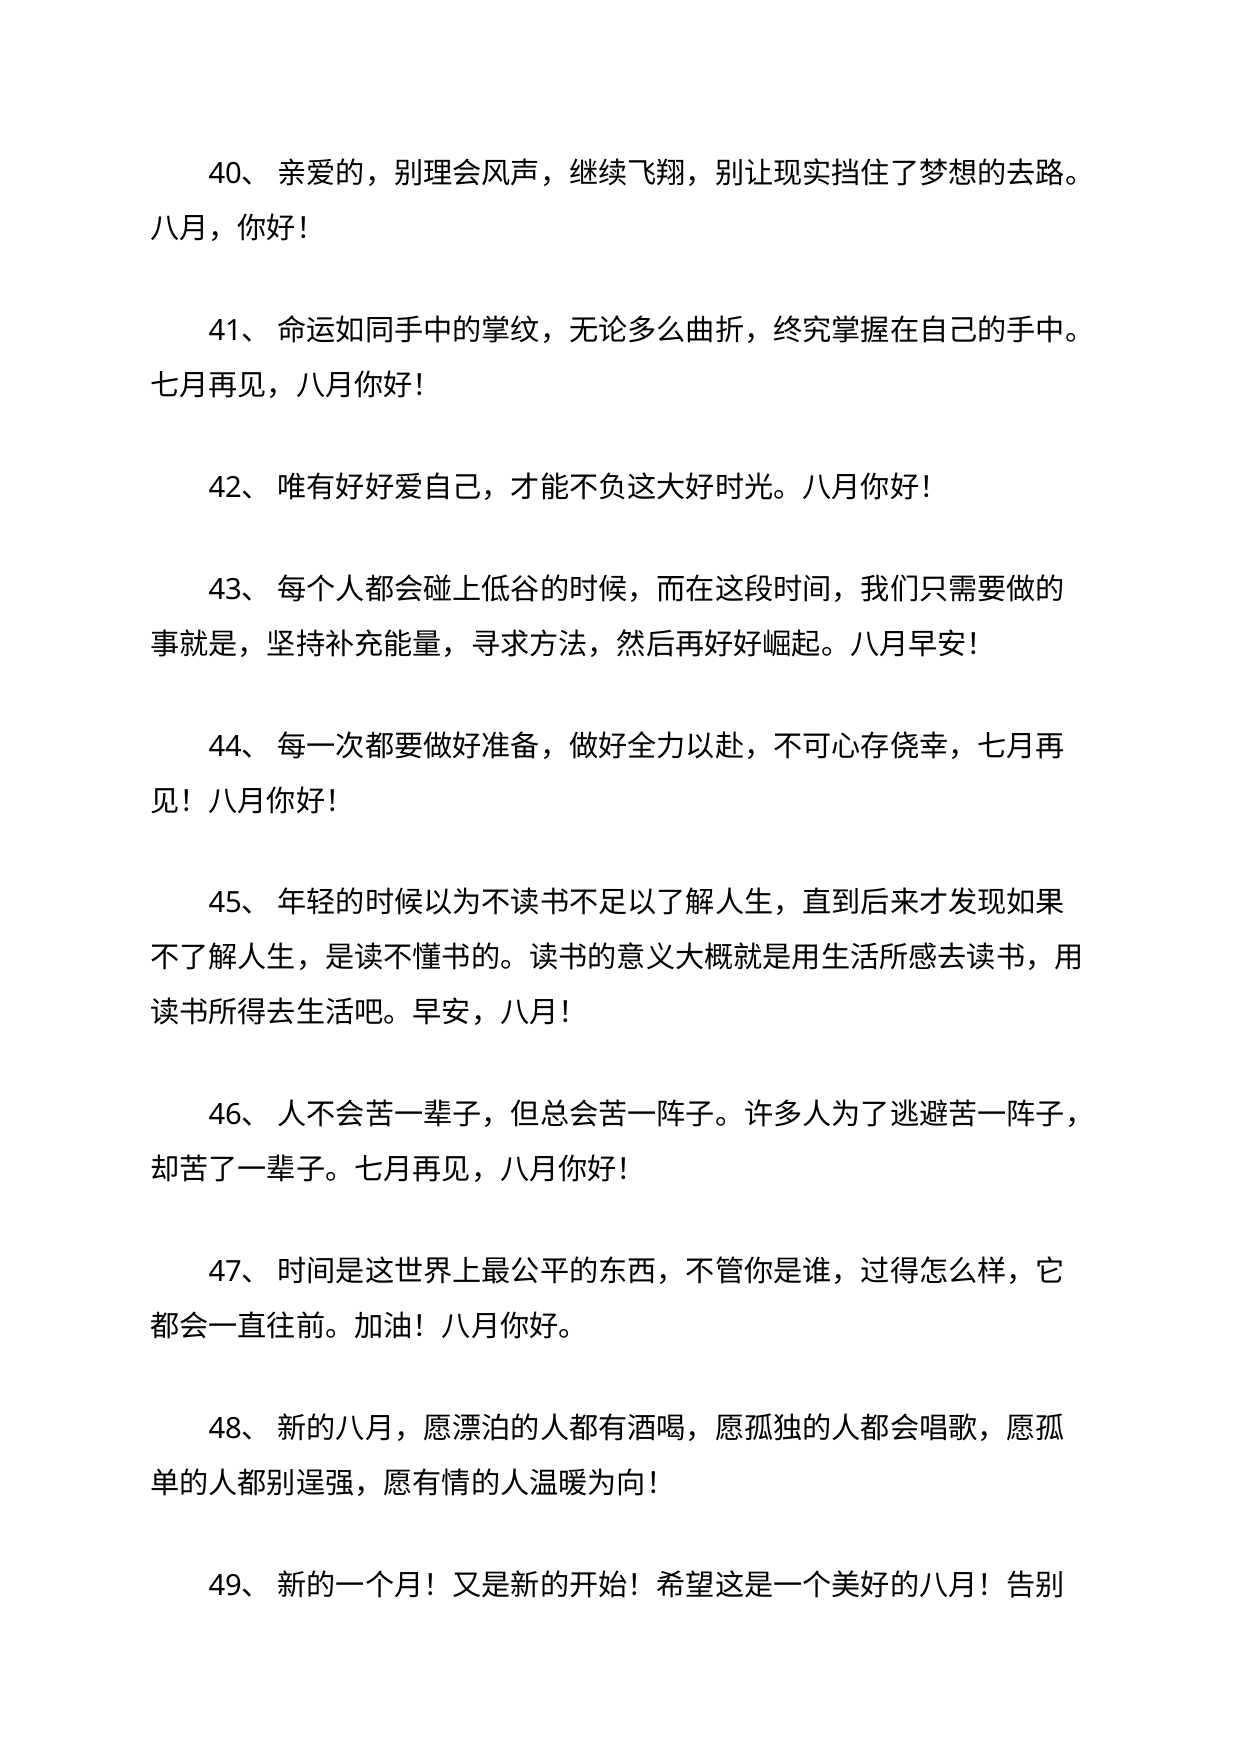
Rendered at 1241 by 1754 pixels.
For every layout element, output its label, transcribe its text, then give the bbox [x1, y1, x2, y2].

text 40、 亲爱的，别理会风声，继续飞翔，别让现实挡住了梦想的去路。八月，你好！ [150, 150, 1090, 247]
text 41、 命运如同手中的掌纹，无论多么曲折，终究掌握在自己的手中。七月再见，八月你好！ [150, 307, 1090, 404]
text 48、 新的八月，愿漂泊的人都有酒喝，愿孤独的人都会唱歌，愿孤单的人都别逞强，愿有情的人温暖为向！ [150, 1404, 1090, 1502]
text 42、 唯有好好爱自己，才能不负这大好时光。八月你好！ [150, 463, 1090, 506]
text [150, 1561, 1090, 1603]
text 47、 时间是这世界上最公平的东西，不管你是谁，过得怎么样，它都会一直往前。加油！八月你好。 [150, 1247, 1090, 1345]
text 45、 年轻的时候以为不读书不足以了解人生，直到后来才发现如果不了解人生，是读不懂书的。读书的意义大概就是用生活所感去读书，用读书所得去生活吧。早安，八月！ [150, 879, 1090, 1031]
text 44、 每一次都要做好准备，做好全力以赴，不可心存侥幸，七月再见！八月你好！ [150, 722, 1090, 819]
text 46、 人不会苦一辈子，但总会苦一阵子。许多人为了逃避苦一阵子，却苦了一辈子。七月再见，八月你好！ [150, 1091, 1090, 1188]
text 43、 每个人都会碰上低谷的时候，而在这段时间，我们只需要做的事就是，坚持补充能量，寻求方法，然后再好好崛起。八月早安！ [150, 566, 1090, 663]
